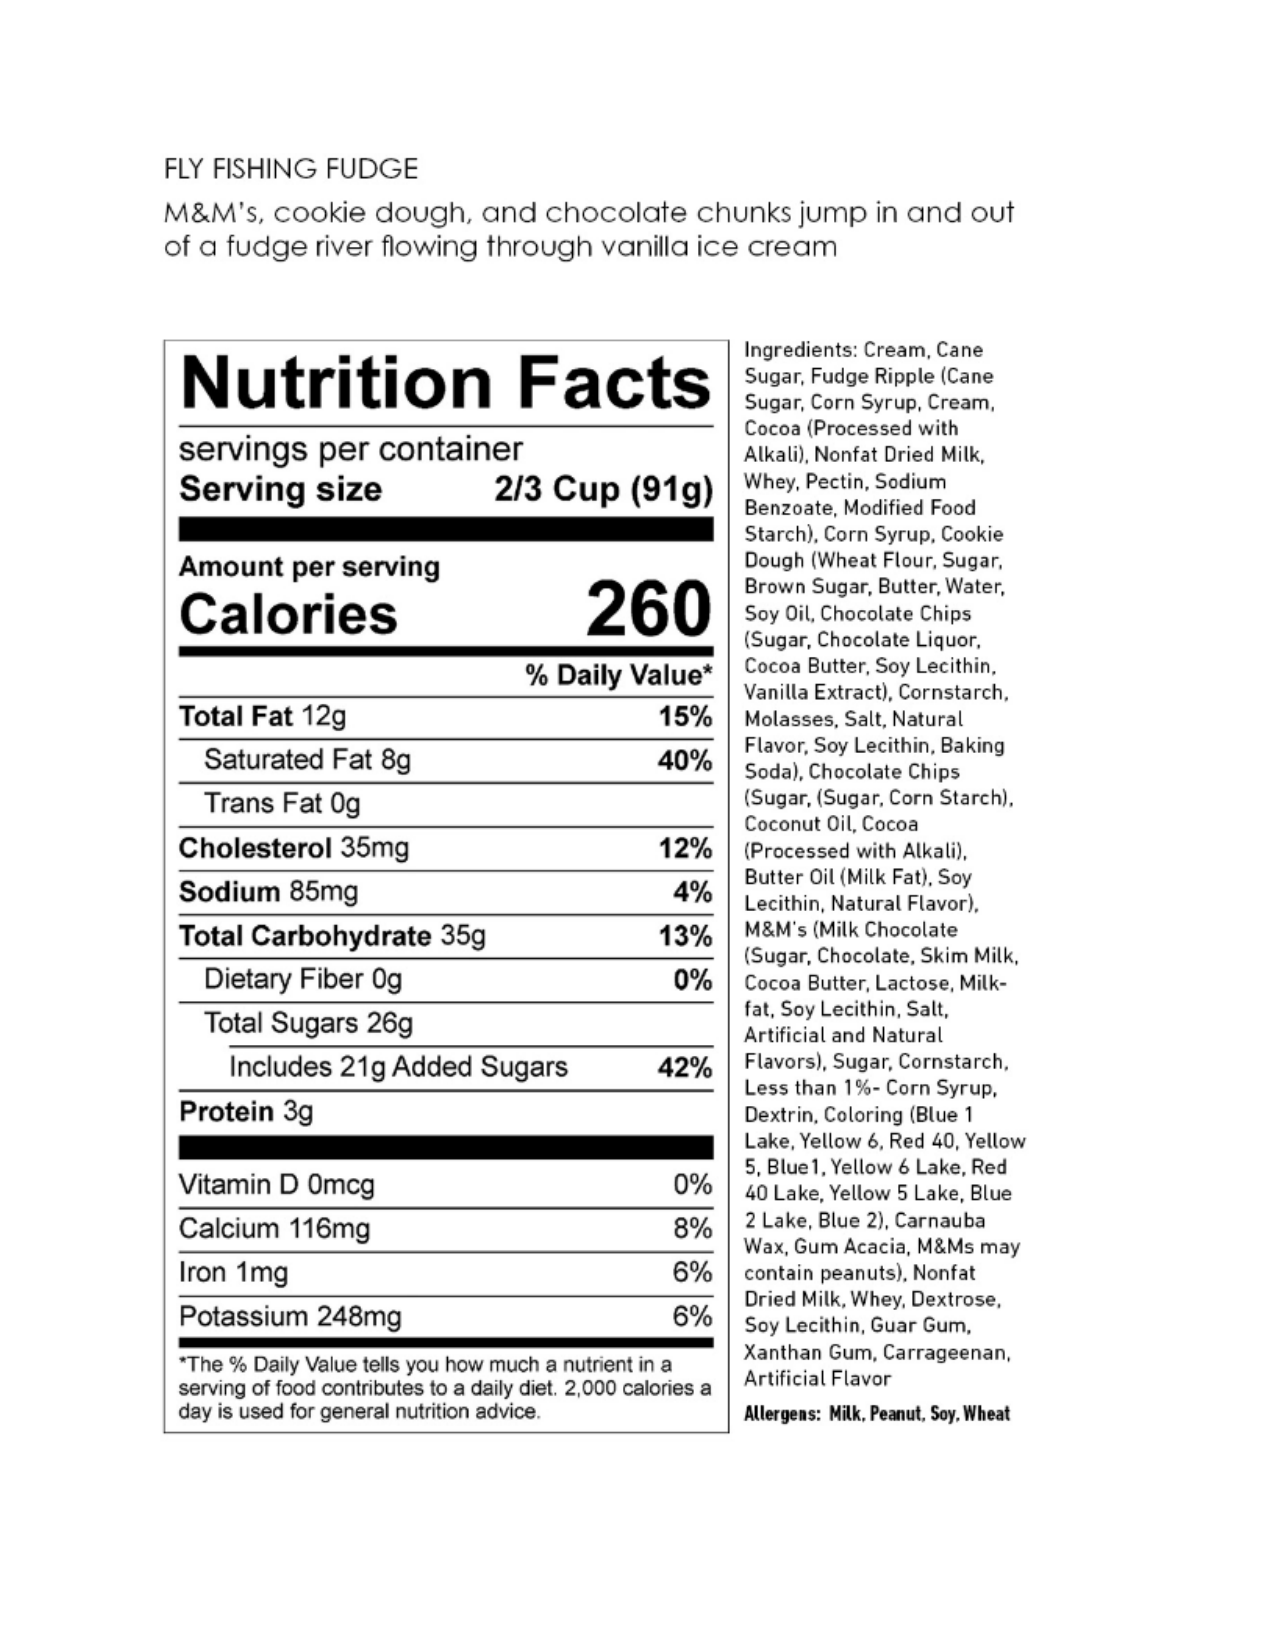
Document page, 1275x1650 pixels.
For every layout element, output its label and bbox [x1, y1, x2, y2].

picture [150, 150, 1044, 1443]
